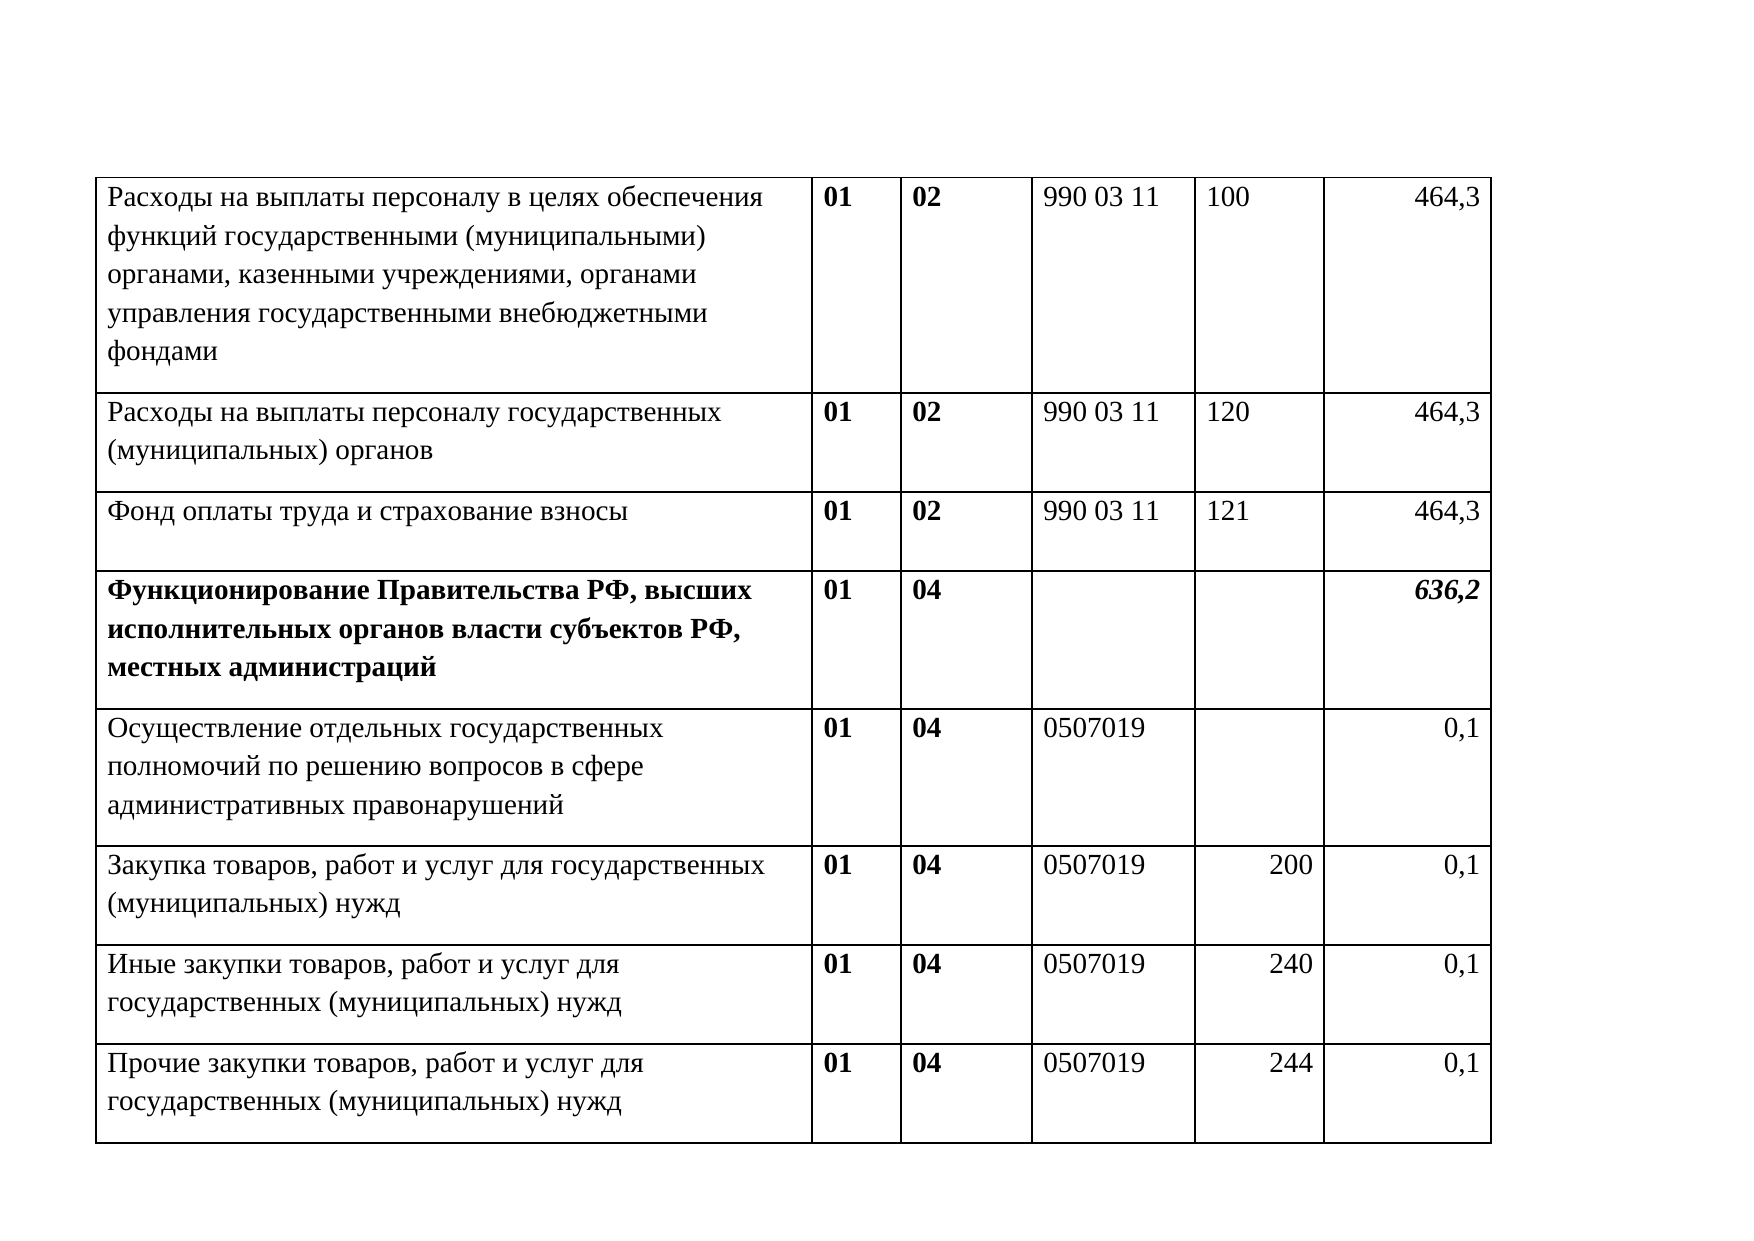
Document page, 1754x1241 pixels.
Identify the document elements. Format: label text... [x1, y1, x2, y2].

table_cell Расходы на выплаты персоналу государственных (муниципальных) органов [97, 394, 811, 491]
table_cell Функционирование Правительства РФ, высших исполнительных органов власти субъектов РФ, местных администраций [97, 572, 811, 708]
table_cell 464,3 [1325, 178, 1490, 392]
table_cell 04 [902, 710, 1031, 845]
table_cell 636,2 [1325, 572, 1490, 708]
table_cell 990 03 11 [1033, 178, 1194, 392]
table_cell Иные закупки товаров, работ и услуг для государственных (муниципальных) нужд [97, 946, 811, 1043]
table_cell 01 [813, 394, 900, 491]
table_cell 04 [902, 847, 1031, 944]
table_cell 121 [1196, 493, 1323, 570]
table_cell 100 [1196, 178, 1323, 392]
table_cell 0507019 [1033, 847, 1194, 944]
table_cell [1033, 572, 1194, 708]
table_cell 0,1 [1325, 847, 1490, 944]
table_cell 240 [1196, 946, 1323, 1043]
table_cell 200 [1196, 847, 1323, 944]
table_cell 01 [813, 572, 900, 708]
table_cell 01 [813, 710, 900, 845]
table_cell 01 [813, 178, 900, 392]
table_cell 02 [902, 178, 1031, 392]
table_cell 0,1 [1325, 1045, 1490, 1142]
table_cell 02 [902, 493, 1031, 570]
table_cell 0507019 [1033, 946, 1194, 1043]
table_cell 120 [1196, 394, 1323, 491]
table_cell 04 [902, 1045, 1031, 1142]
table_cell 01 [813, 493, 900, 570]
table_cell 0,1 [1325, 710, 1490, 845]
table_cell 02 [902, 394, 1031, 491]
table_cell 04 [902, 572, 1031, 708]
table_cell Прочие закупки товаров, работ и услуг для государственных (муниципальных) нужд [97, 1045, 811, 1142]
table_cell Закупка товаров, работ и услуг для государственных (муниципальных) нужд [97, 847, 811, 944]
table_cell Фонд оплаты труда и страхование взносы [97, 493, 811, 570]
table_cell 990 03 11 [1033, 493, 1194, 570]
table_cell 464,3 [1325, 493, 1490, 570]
table_cell 464,3 [1325, 394, 1490, 491]
table_cell 0507019 [1033, 710, 1194, 845]
table_cell [1196, 710, 1323, 845]
table_cell 01 [813, 1045, 900, 1142]
table_cell [1196, 572, 1323, 708]
table_cell Осуществление отдельных государственных полномочий по решению вопросов в сфере административных правонарушений [97, 710, 811, 845]
table_cell 01 [813, 946, 900, 1043]
table_cell 990 03 11 [1033, 394, 1194, 491]
table_cell 0,1 [1325, 946, 1490, 1043]
table_cell 0507019 [1033, 1045, 1194, 1142]
table_cell 01 [813, 847, 900, 944]
table_cell 244 [1196, 1045, 1323, 1142]
table_cell Расходы на выплаты персоналу в целях обеспечения функций государственными (муниципальными) органами, казенными учреждениями, органами управления государственными внебюджетными фондами [97, 178, 811, 392]
table_cell 04 [902, 946, 1031, 1043]
